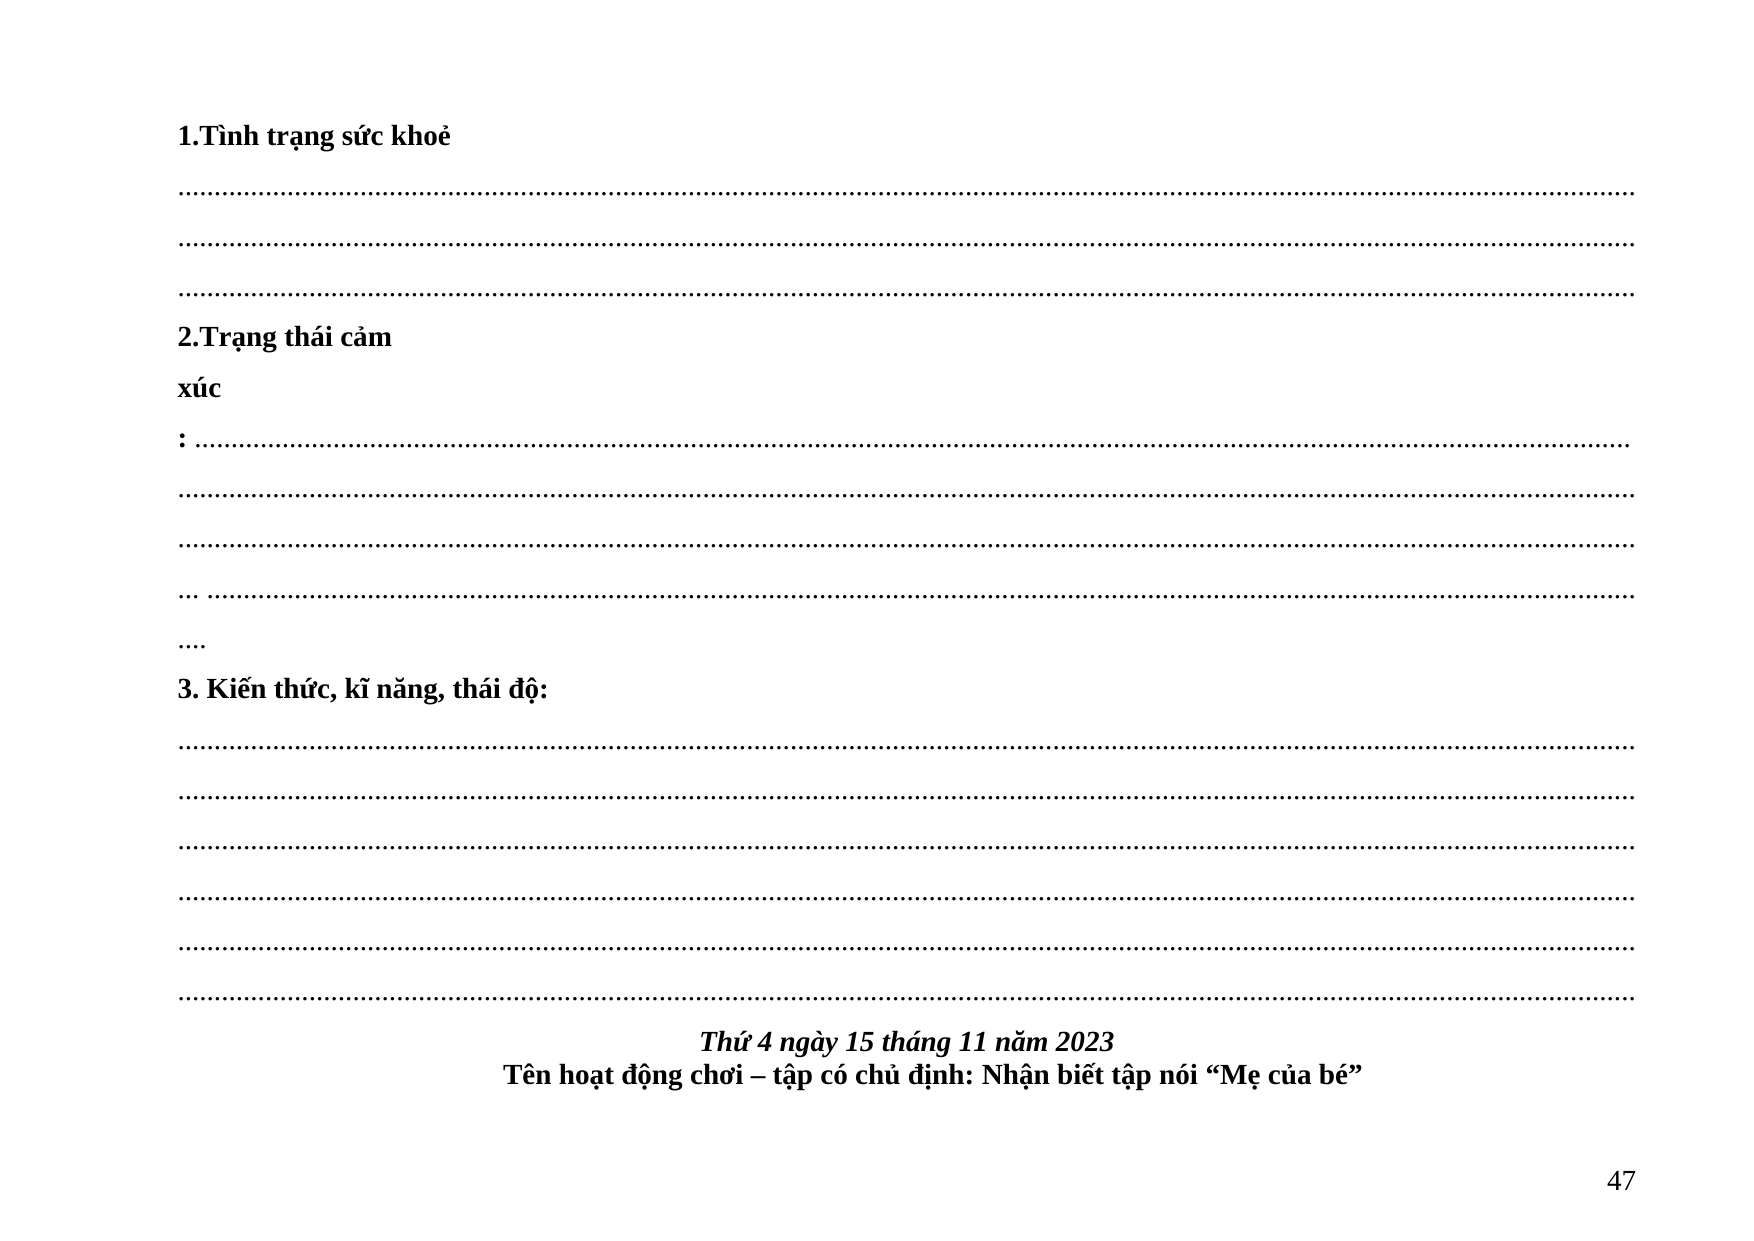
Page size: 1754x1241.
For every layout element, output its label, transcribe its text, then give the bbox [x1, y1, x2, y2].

text 1.Tình trạng sức khoẻ ................................................................................................................................................................................................................................................................................................................................................................................................................ ........................................................................................................................................................................................................ [177, 118, 1636, 303]
text 2.Trạng thái cảm xúc: ........................................................................................................................................................................................................................................................................................................................................................................................................................................................................................................................................................................................................................ ........................................................................................................................................................................................................ [177, 319, 1636, 655]
text Thứ 4 ngày 15 tháng 11 năm 2023 [177, 1024, 1636, 1057]
text ................................................................................................................................................................................................................................................................................................................................................................................................................................................................................................................................................................................................................................................................................................................................................................................................................................ ........................................................................................................................................................................................................ ........................................................................................................................................................................................................ [177, 722, 1636, 1007]
text 3. Kiến thức, kĩ năng, thái độ: [177, 672, 1636, 705]
list Tên hoạt động chơi – tập có chủ định: Nhận biết tập nói “Mẹ của bé” [229, 1057, 1636, 1091]
